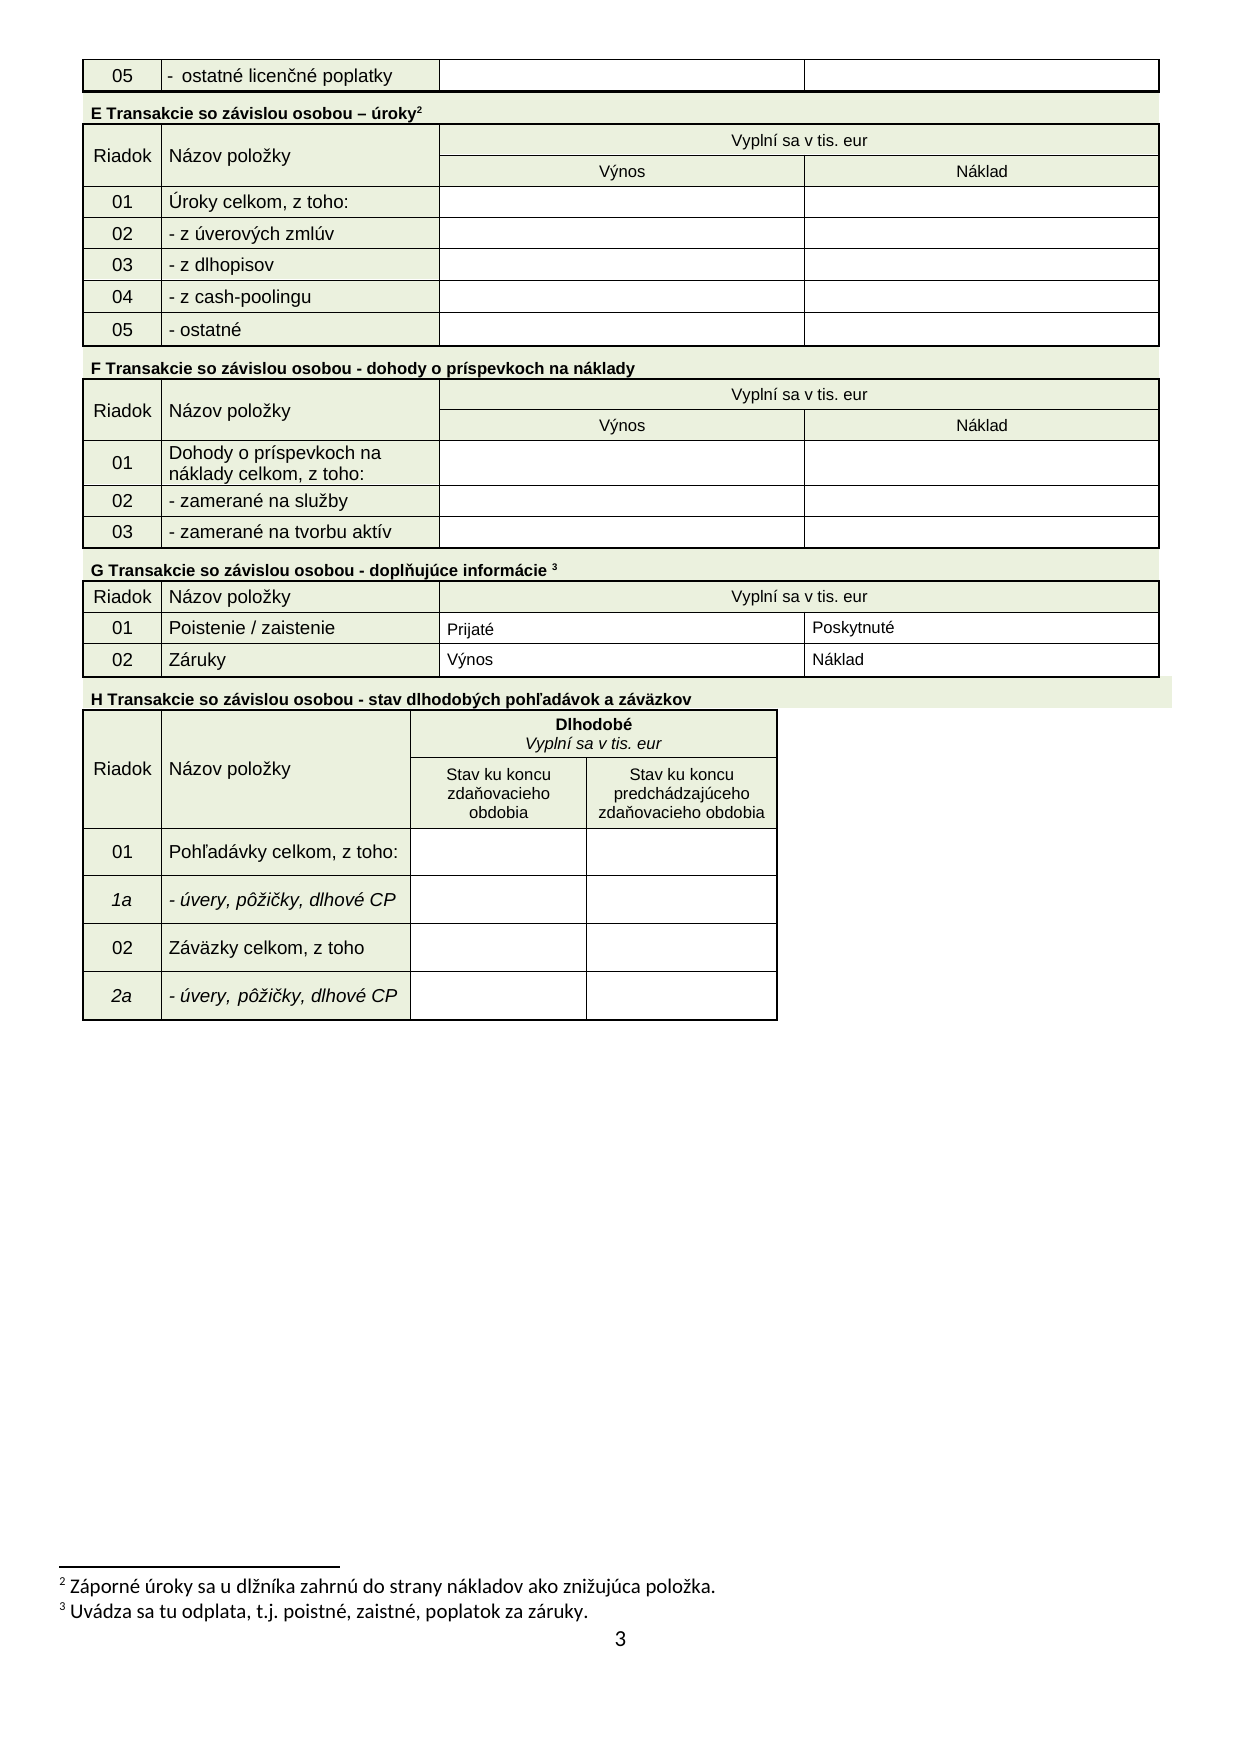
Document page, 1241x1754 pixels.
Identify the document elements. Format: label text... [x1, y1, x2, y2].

table_cell Stav ku koncu zdaňovacieho obdobia [411, 758, 586, 828]
table_cell Vyplní sa v tis. eur [440, 380, 1158, 409]
table_cell [587, 924, 776, 971]
table_cell 02 [84, 644, 161, 676]
table_cell 01 [84, 187, 161, 217]
table_cell [805, 441, 1158, 484]
table_cell [440, 517, 804, 547]
table_cell Riadok [84, 125, 161, 186]
table_cell [805, 249, 1158, 279]
table_cell - ostatné [162, 313, 439, 345]
table_cell - zamerané na tvorbu aktív [162, 517, 439, 547]
table_cell [587, 876, 776, 923]
table_cell F Transakcie so závislou osobou - dohody o príspevkoch na náklady [83, 347, 1159, 378]
table_cell [411, 924, 586, 971]
table_cell G Transakcie so závislou osobou - doplňujúce informácie [83, 549, 1159, 580]
table_cell Názov položky [162, 711, 410, 828]
table_cell Dohody o príspevkoch na náklady celkom, z toho: [162, 441, 439, 484]
table_cell - z cash-poolingu [162, 281, 439, 312]
table_cell Dlhodobé Vyplní sa v tis. eur [411, 711, 776, 757]
table_cell [805, 187, 1158, 217]
table_cell [805, 218, 1158, 248]
table_cell Výnos [440, 156, 804, 186]
table_cell 01 [84, 829, 161, 875]
table_cell Prijaté [440, 613, 804, 643]
table_cell - z dlhopisov [162, 249, 439, 279]
table_cell [440, 187, 804, 217]
table_cell 01 [84, 613, 161, 643]
table_cell - zamerané na služby [162, 486, 439, 516]
table_cell 05 [84, 60, 161, 90]
table_cell [805, 281, 1158, 312]
table_cell [587, 829, 776, 875]
table_cell - úvery, pôžičky, dlhové CP [162, 876, 410, 923]
table_cell - úvery, pôžičky, dlhové CP [162, 972, 410, 1019]
table_cell Názov položky [162, 582, 439, 612]
table_cell [805, 486, 1158, 516]
table_cell [805, 517, 1158, 547]
table_cell Výnos [440, 644, 804, 676]
table_cell Úroky celkom, z toho: [162, 187, 439, 217]
table_cell [440, 441, 804, 484]
table_cell Poistenie / zaistenie [162, 613, 439, 643]
table_cell [440, 486, 804, 516]
table_cell Pohľadávky celkom, z toho: [162, 829, 410, 875]
table_cell Názov položky [162, 125, 439, 186]
table_cell Poskytnuté [805, 613, 1158, 643]
table_cell Náklad [805, 644, 1158, 676]
table_cell 05 [84, 313, 161, 345]
table_cell [411, 876, 586, 923]
table_cell Riadok [84, 711, 161, 828]
table_cell Náklad [805, 156, 1158, 186]
table_cell [587, 972, 776, 1019]
table_cell Stav ku koncu predchádzajúceho zdaňovacieho obdobia [587, 758, 776, 828]
table_cell 02 [84, 486, 161, 516]
table_cell Vyplní sa v tis. eur [440, 582, 1158, 612]
table_cell [411, 829, 586, 875]
table_cell [440, 313, 804, 345]
table_cell [440, 218, 804, 248]
table_cell 03 [84, 249, 161, 279]
table_cell E Transakcie so závislou osobou – úroky [83, 93, 1159, 123]
table_cell - ostatné licenčné poplatky [162, 60, 439, 90]
table_cell 02 [84, 218, 161, 248]
table_cell 03 [84, 517, 161, 547]
table_cell Názov položky [162, 380, 439, 440]
table_cell - z úverových zmlúv [162, 218, 439, 248]
table_cell 04 [84, 281, 161, 312]
table_cell Výnos [440, 410, 804, 440]
table_cell 01 [84, 441, 161, 484]
table_cell Náklad [805, 410, 1158, 440]
table_cell [805, 313, 1158, 345]
table_cell Vyplní sa v tis. eur [440, 125, 1158, 154]
table_cell Záruky [162, 644, 439, 676]
table_cell H Transakcie so závislou osobou - stav dlhodobých pohľadávok a záväzkov [83, 676, 1172, 708]
table_cell 02 [84, 924, 161, 971]
table_cell [805, 60, 1158, 90]
table_cell Záväzky celkom, z toho [162, 924, 410, 971]
table_cell [440, 281, 804, 312]
table_cell [411, 972, 586, 1019]
table_cell 1a [84, 876, 161, 923]
table_cell [440, 249, 804, 279]
table_cell Riadok [84, 582, 161, 612]
table_cell [440, 60, 804, 90]
table_cell 2a [84, 972, 161, 1019]
table_cell Riadok [84, 380, 161, 440]
